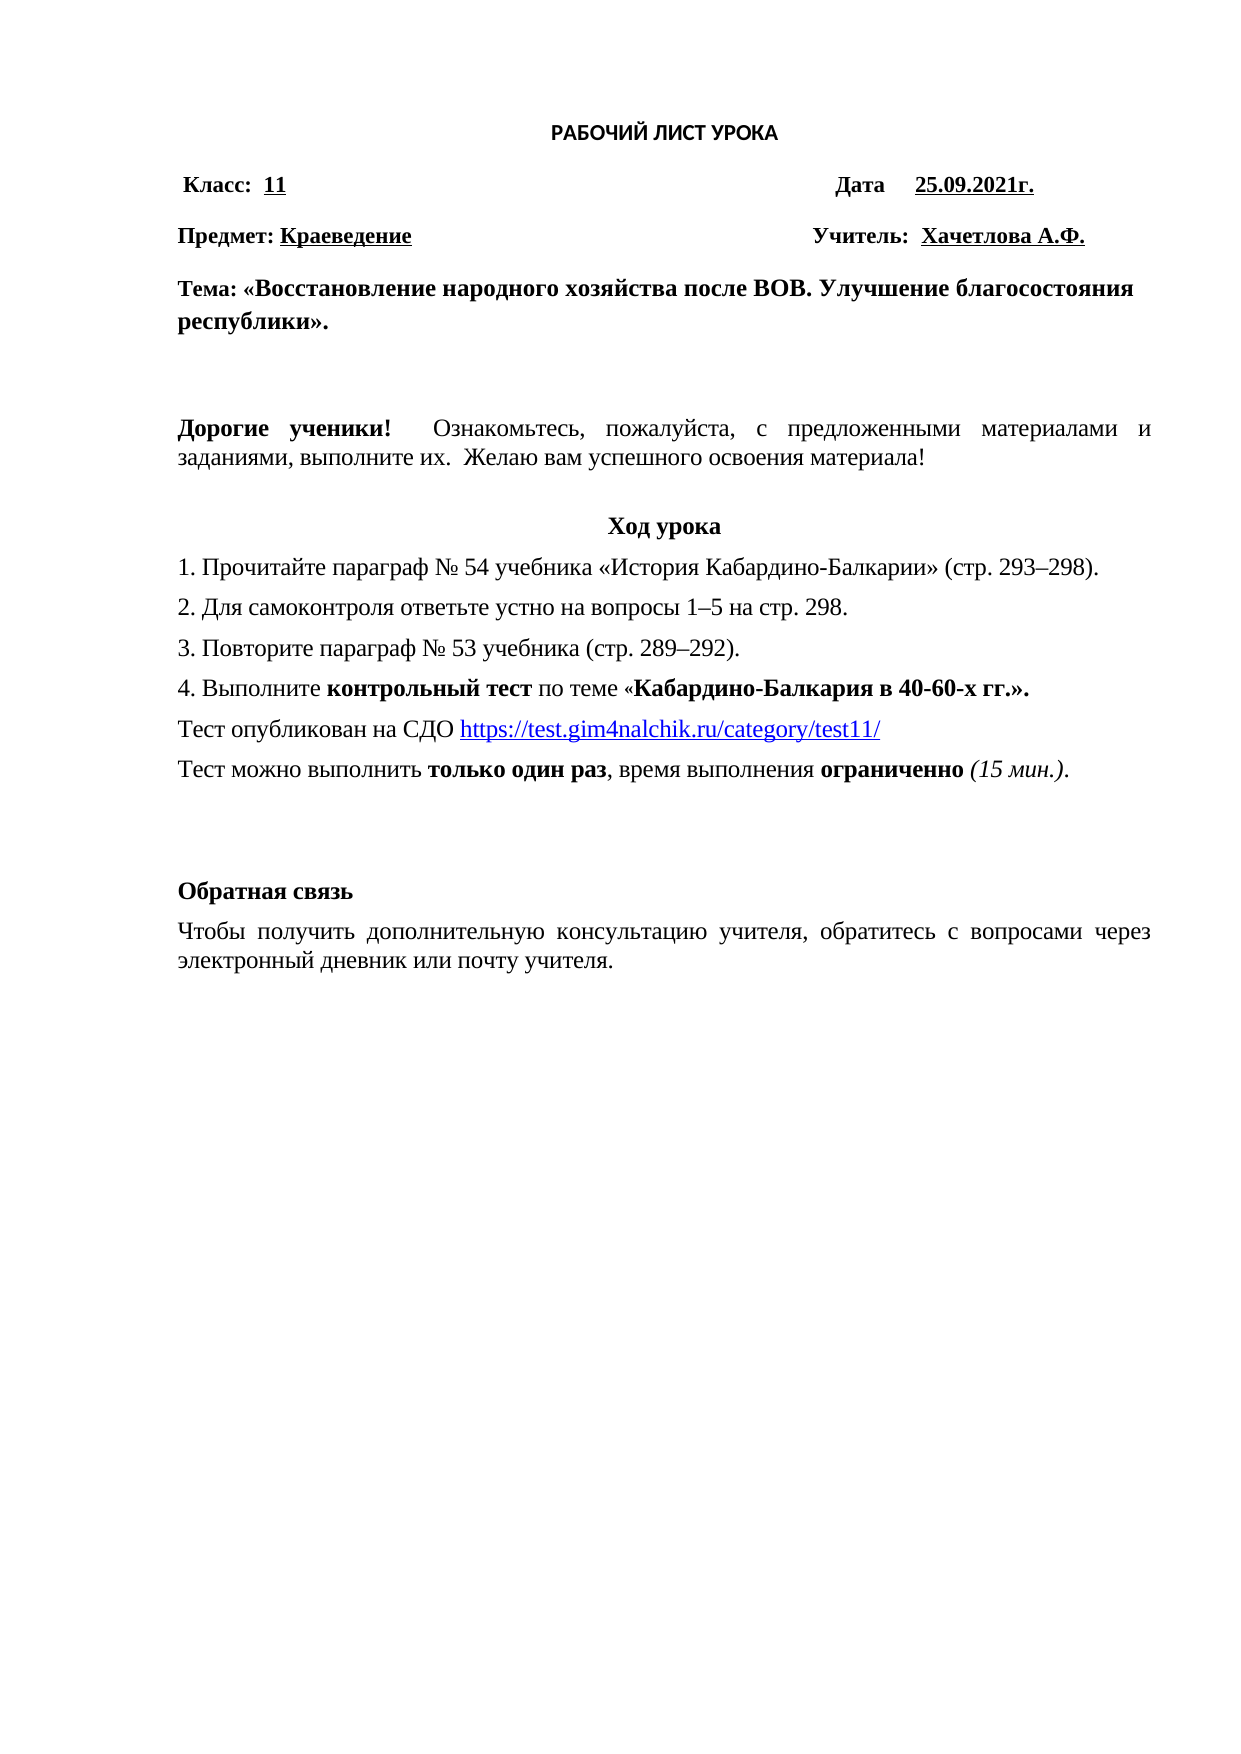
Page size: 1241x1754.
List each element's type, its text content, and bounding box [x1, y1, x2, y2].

text 4. Выполните контрольный тест по теме «Кабардино-Балкария в 40-60-х гг.». [177, 673, 1152, 702]
text РАБОЧИЙ ЛИСТ УРОКА [177, 118, 1152, 146]
text Предмет: Краеведение Учитель: Хачетлова А.Ф. [177, 222, 1152, 248]
text Класс: 11 Дата 25.09.2021г. [177, 171, 1152, 197]
text 3. Повторите параграф № 53 учебника (стр. 289–292). [177, 633, 1152, 661]
text Тест можно выполнить только один раз, время выполнения ограниченно (15 мин.). [177, 754, 1152, 783]
text Дорогие ученики! Ознакомьтесь, пожалуйста, с предложенными материалами и заданиями, выполните их. Желаю вам успешного освоения материала! [177, 413, 1152, 471]
text Тема: «Восстановление народного хозяйства после ВОВ. Улучшение благосостояния республики». [177, 273, 1152, 335]
text Ход урока [177, 511, 1152, 540]
text 1. Прочитайте параграф № 54 учебника «История Кабардино-Балкарии» (стр. 293–298). [177, 552, 1152, 580]
text Обратная связь [177, 876, 1152, 904]
text Чтобы получить дополнительную консультацию учителя, обратитесь с вопросами через электронный дневник или почту учителя. [177, 916, 1152, 974]
text 2. Для самоконтроля ответьте устно на вопросы 1–5 на стр. 298. [177, 592, 1152, 621]
text Тест опубликован на СДО https://test.gim4nalchik.ru/category/test11/ [177, 714, 1152, 742]
